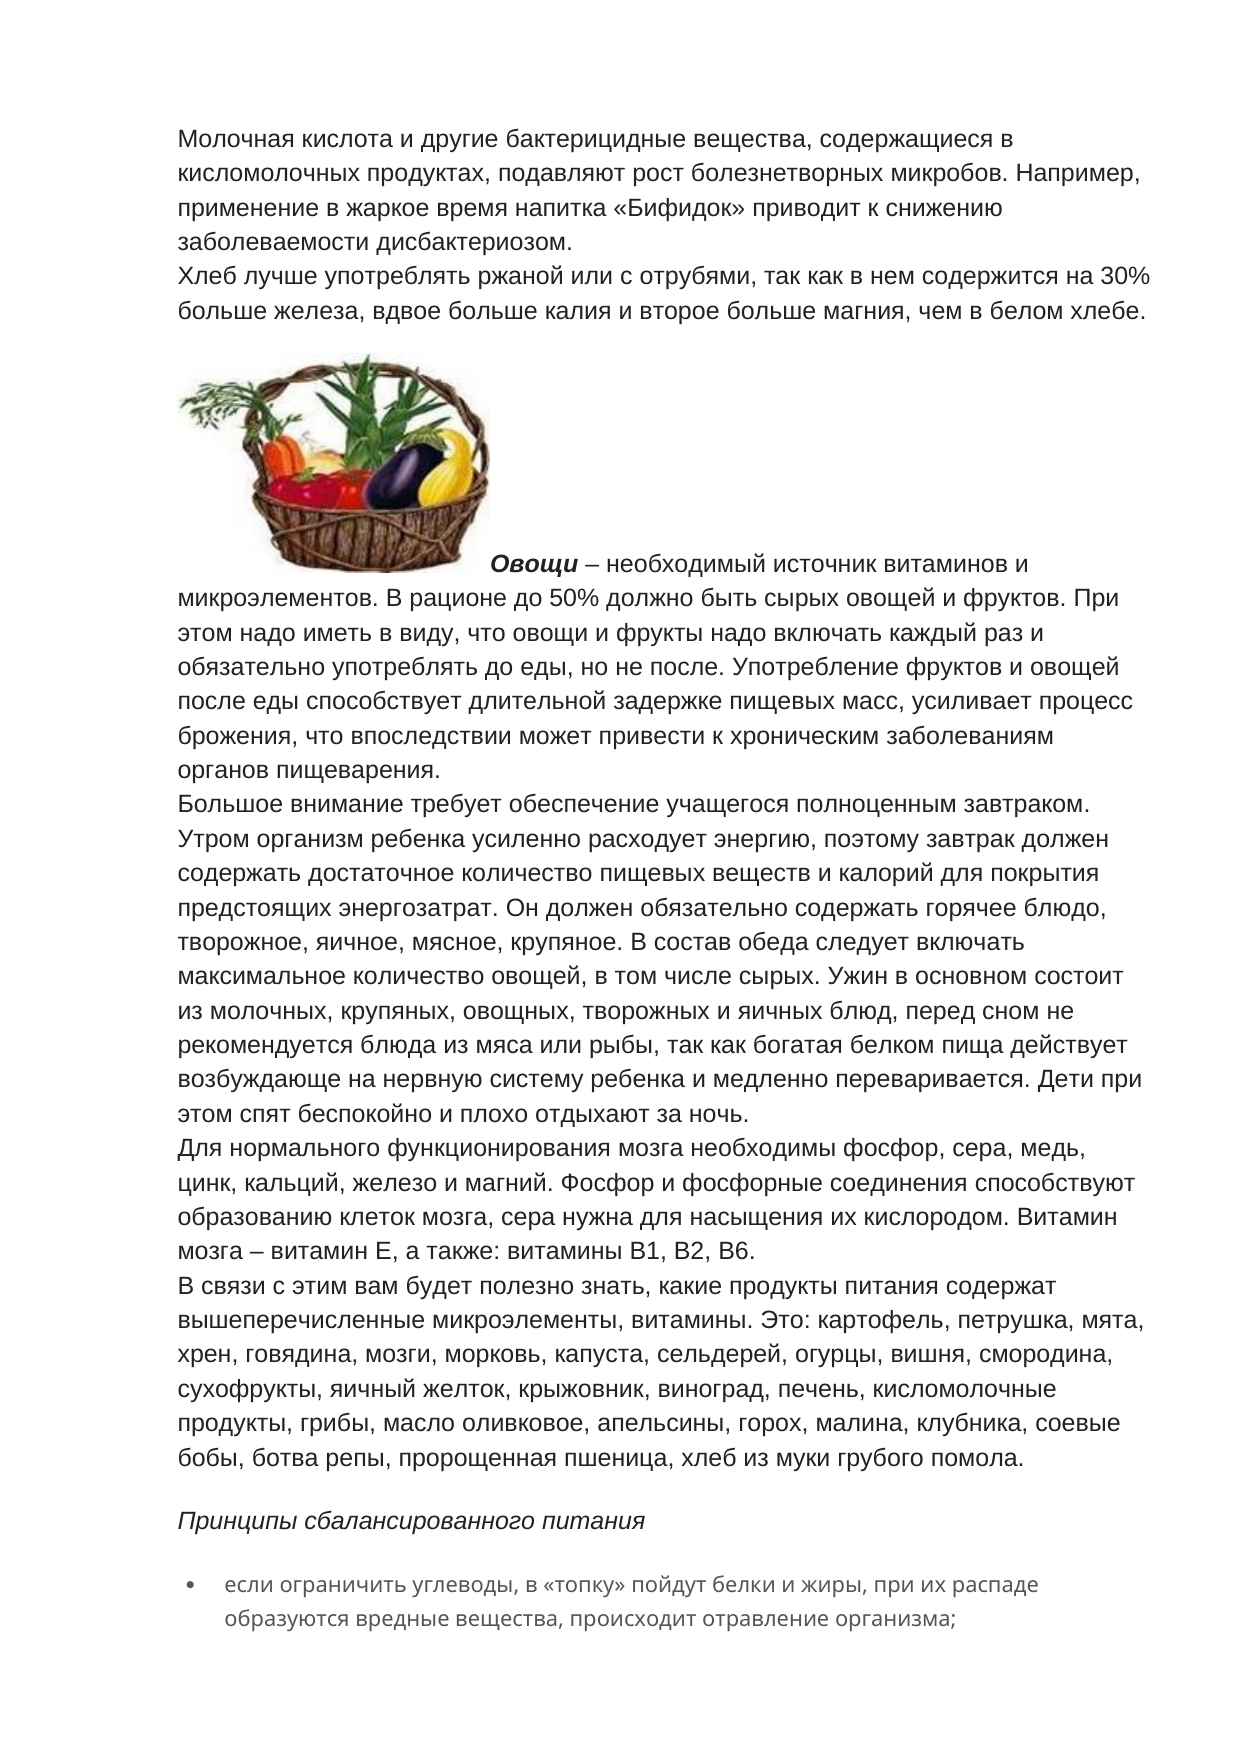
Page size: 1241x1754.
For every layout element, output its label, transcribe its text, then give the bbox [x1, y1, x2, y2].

text Принципы сбалансированного питания [177, 1501, 1152, 1535]
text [177, 118, 1152, 324]
text Овощи – необходимый источник витаминов и микроэлементов. В рационе до 50% должно быть сырых овощей и фруктов. При этом надо иметь в виду, что овощи и фрукты надо включать каждый раз и обязательно употреблять до еды, но не после. Употребление фруктов и овощей после еды способствует длительной задержке пищевых масс, усиливает процесс брожения, что впоследствии может привести к хроническим заболеваниям органов пищеварения. Большое внимание требует обеспечение учащегося полноценным завтраком. Утром организм ребенка усиленно расходует энергию, поэтому завтрак должен содержать достаточное количество пищевых веществ и калорий для покрытия предстоящих энергозатрат. Он должен обязательно содержать горячее блюдо, творожное, яичное, мясное, крупяное. В состав обеда следует включать максимальное количество овощей, в том числе сырых. Ужин в основном состоит из молочных, крупяных, овощных, творожных и яичных блюд, перед сном не рекомендуется блюда из мяса или рыбы, так как богатая белком пища действует возбуждающе на нервную систему ребенка и медленно переваривается. Дети при этом спят беспокойно и плохо отдыхают за ночь. Для нормального функционирования мозга необходимы фосфор, сера, медь, цинк, кальций, железо и магний. Фосфор и фосфорные соединения способствуют образованию клеток мозга, сера нужна для насыщения их кислородом. Витамин мозга – витамин Е, а также: витамины В1, В2, В6. В связи с этим вам будет полезно знать, какие продукты питания содержат вышеперечисленные микроэлементы, витамины. Это: картофель, петрушка, мята, хрен, говядина, мозги, морковь, капуста, сельдерей, огурцы, вишня, смородина, сухофрукты, яичный желток, крыжовник, виноград, печень, кисломолочные продукты, грибы, масло оливковое, апельсины, горох, малина, клубника, соевые бобы, ботва репы, пророщенная пшеница, хлеб из муки грубого помола. [177, 353, 1152, 1471]
list если ограничить углеводы, в «топку» пойдут белки и жиры, при их распаде образуются вредные вещества, происходит отравление организма; [187, 1564, 1152, 1633]
picture [177, 353, 490, 573]
